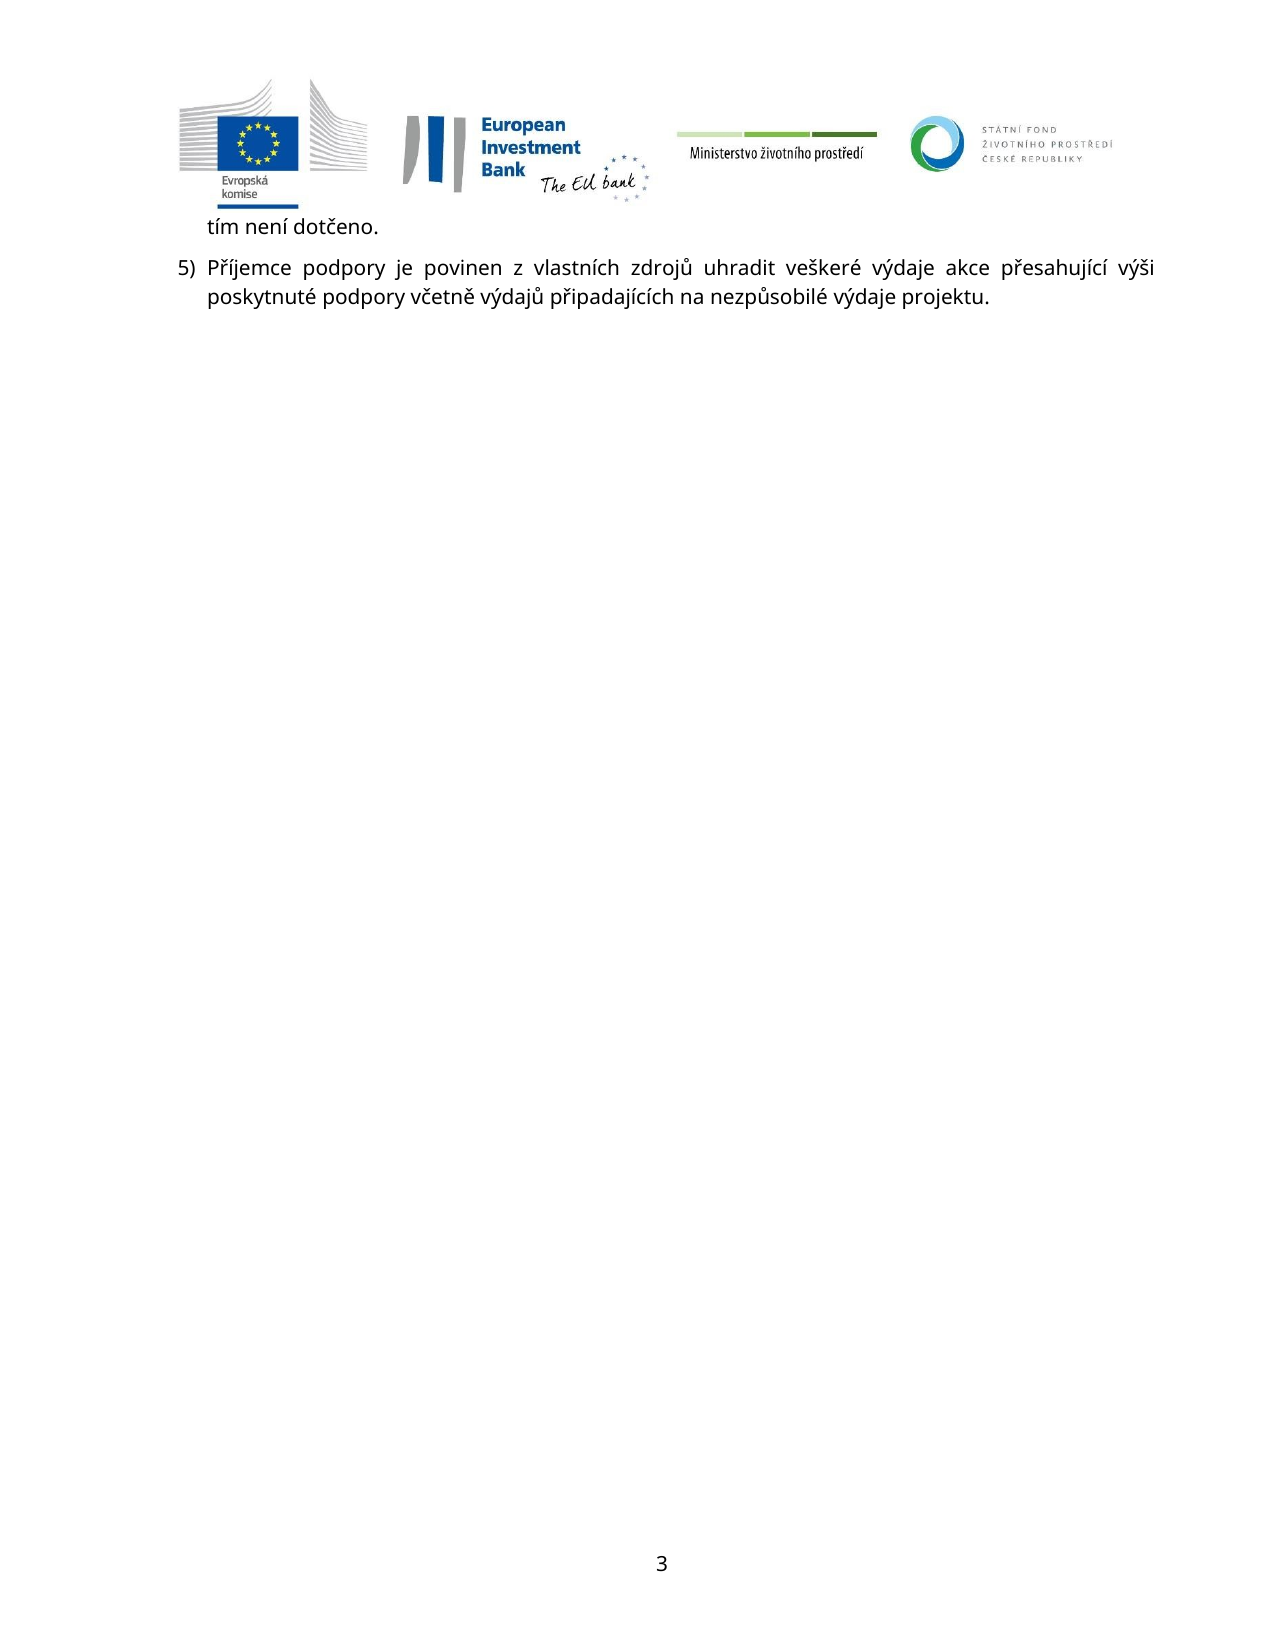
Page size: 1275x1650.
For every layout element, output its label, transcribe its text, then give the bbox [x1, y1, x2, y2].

list Příjemce podpory je povinen z vlastních zdrojů uhradit veškeré výdaje akce přesahující výši poskytnuté podpory včetně výdajů připadajících na nezpůsobilé výdaje projektu. [177, 253, 1157, 310]
picture [177, 73, 1115, 212]
